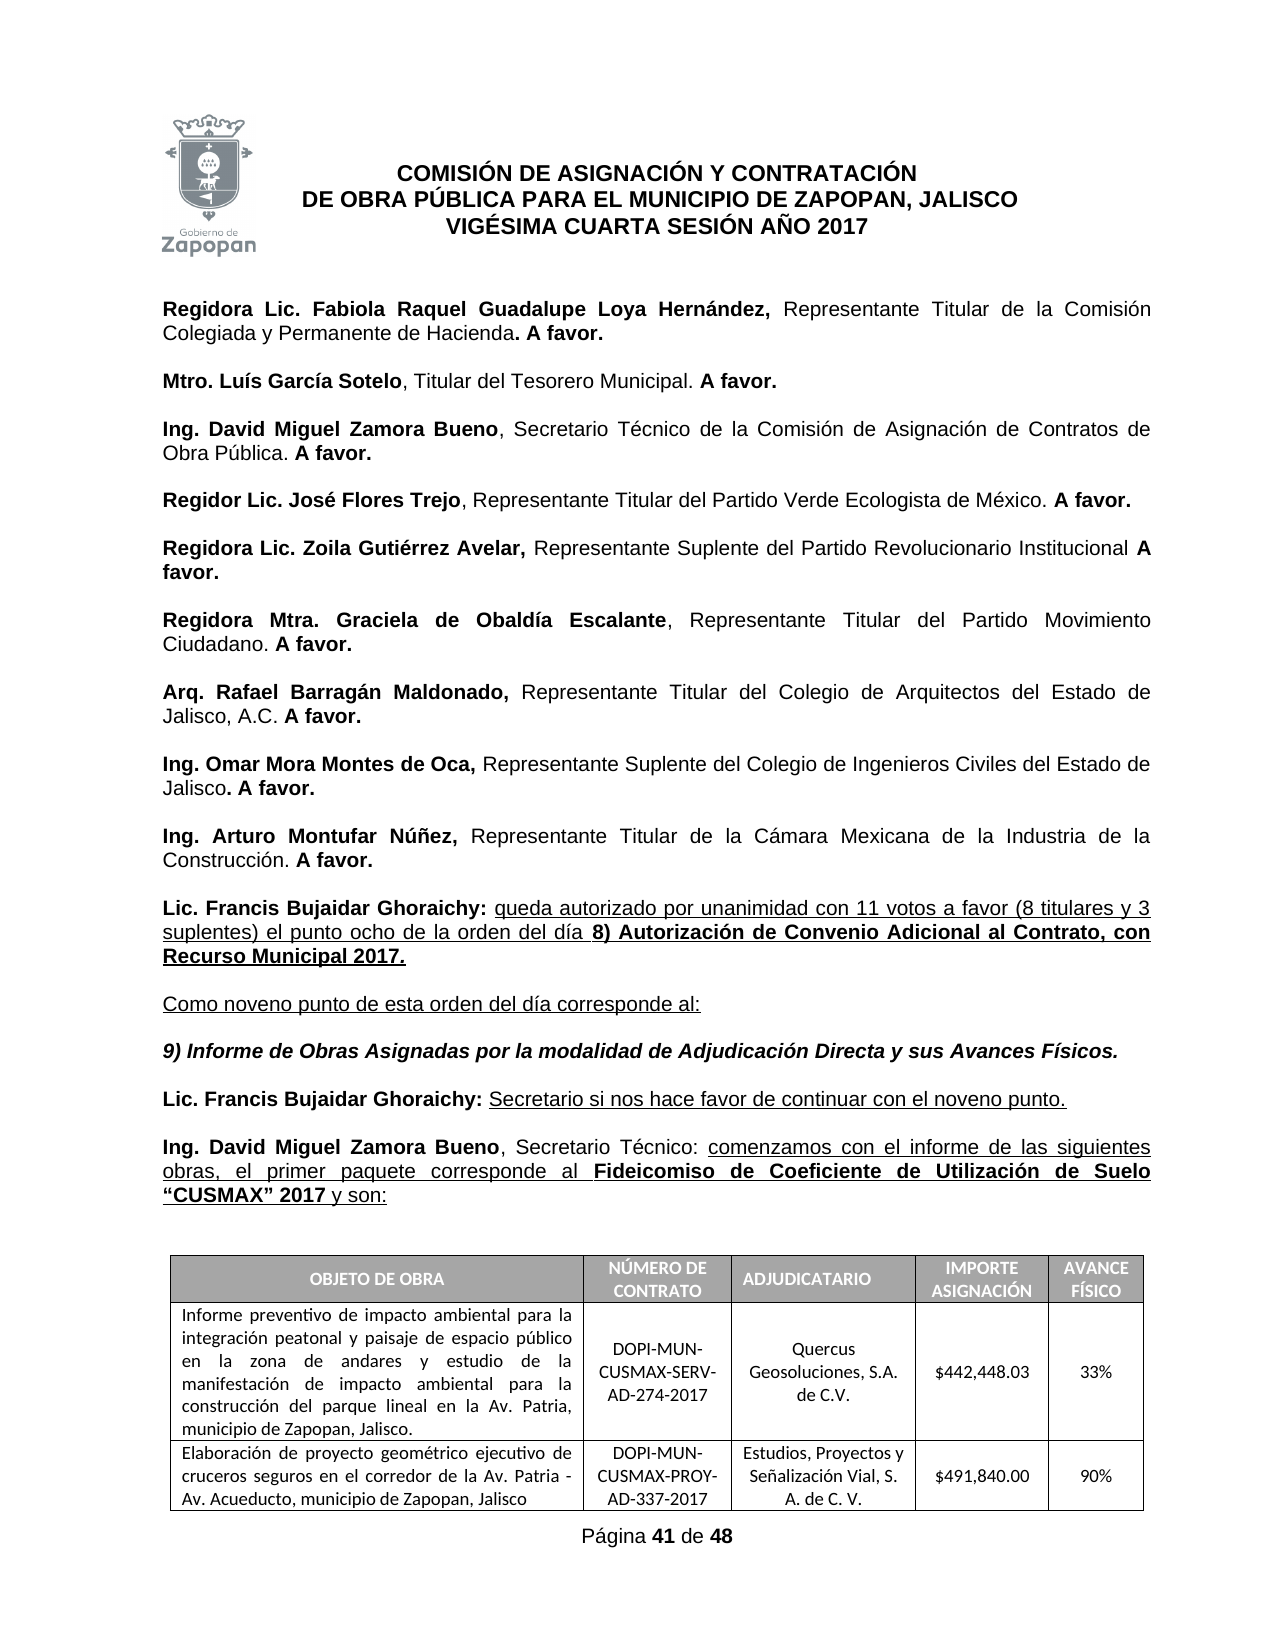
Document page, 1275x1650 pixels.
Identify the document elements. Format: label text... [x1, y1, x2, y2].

table_cell Elaboración de proyecto geométrico ejecutivo de cruceros seguros en el corredor de la Av. Patria - Av. Acueducto, municipio de Zapopan, Jalisco [171, 1441, 583, 1510]
text Regidor Lic. José Flores Trejo, Representante Titular del Partido Verde Ecologista de México. A favor. [162, 488, 1152, 512]
table_cell 90% [1049, 1441, 1143, 1510]
text Ing. David Miguel Zamora Bueno, Secretario Técnico de la Comisión de Asignación de Contratos de Obra Pública. A favor. [162, 416, 1152, 464]
text Lic. Francis Bujaidar Ghoraichy: queda autorizado por unanimidad con 11 votos a favor (8 titulares y 3 suplentes) el punto ocho de la orden del día 8) Autorización de Convenio Adicional al Contrato, con Recurso Municipal 2017. [162, 896, 1152, 967]
table_header IMPORTE ASIGNACIÓN [916, 1256, 1048, 1302]
table_cell DOPI-MUN-CUSMAX-PROY-AD-337-2017 [584, 1441, 731, 1510]
text Lic. Francis Bujaidar Ghoraichy: Secretario si nos hace favor de continuar con el noveno punto. [162, 1087, 1152, 1111]
text Regidora Mtra. Graciela de Obaldía Escalante, Representante Titular del Partido Movimiento Ciudadano. A favor. [162, 608, 1152, 656]
table_cell Informe preventivo de impacto ambiental para la integración peatonal y paisaje de espacio público en la zona de andares y estudio de la manifestación de impacto ambiental para la construcción del parque lineal en la Av. Patria, municipio de Zapopan, Jalisco. [171, 1303, 583, 1440]
table_cell Quercus Geosoluciones, S.A. de C.V. [732, 1303, 915, 1440]
table_cell Estudios, Proyectos y Señalización Vial, S. A. de C. V. [732, 1441, 915, 1510]
table_cell DOPI-MUN-CUSMAX-SERV-AD-274-2017 [584, 1303, 731, 1440]
text Regidora Lic. Fabiola Raquel Guadalupe Loya Hernández, Representante Titular de la Comisión Colegiada y Permanente de Hacienda. A favor. [162, 297, 1152, 344]
table_header AVANCE FÍSICO [1049, 1256, 1143, 1302]
text Ing. Omar Mora Montes de Oca, Representante Suplente del Colegio de Ingenieros Civiles del Estado de Jalisco. A favor. [162, 752, 1152, 800]
picture [161, 114, 256, 257]
text Regidora Lic. Zoila Gutiérrez Avelar, Representante Suplente del Partido Revolucionario Institucional A favor. [162, 536, 1152, 584]
text Ing. David Miguel Zamora Bueno, Secretario Técnico: comenzamos con el informe de las siguientes obras, el primer paquete corresponde al Fideicomiso de Coeficiente de Utilización de Suelo “CUSMAX” 2017 y son: [162, 1135, 1152, 1207]
text Arq. Rafael Barragán Maldonado, Representante Titular del Colegio de Arquitectos del Estado de Jalisco, A.C. A favor. [162, 680, 1152, 728]
text 9) Informe de Obras Asignadas por la modalidad de Adjudicación Directa y sus Avances Físicos. [162, 1039, 1152, 1063]
text Mtro. Luís García Sotelo, Titular del Tesorero Municipal. A favor. [162, 368, 1152, 392]
table_header NÚMERO DE CONTRATO [584, 1256, 731, 1302]
table_cell $442,448.03 [916, 1303, 1048, 1440]
text Como noveno punto de esta orden del día corresponde al: [162, 991, 1152, 1015]
table_cell $491,840.00 [916, 1441, 1048, 1510]
table_cell 33% [1049, 1303, 1143, 1440]
table_header ADJUDICATARIO [732, 1256, 915, 1302]
text Ing. Arturo Montufar Núñez, Representante Titular de la Cámara Mexicana de la Industria de la Construcción. A favor. [162, 824, 1152, 872]
table_header OBJETO DE OBRA [171, 1256, 583, 1302]
